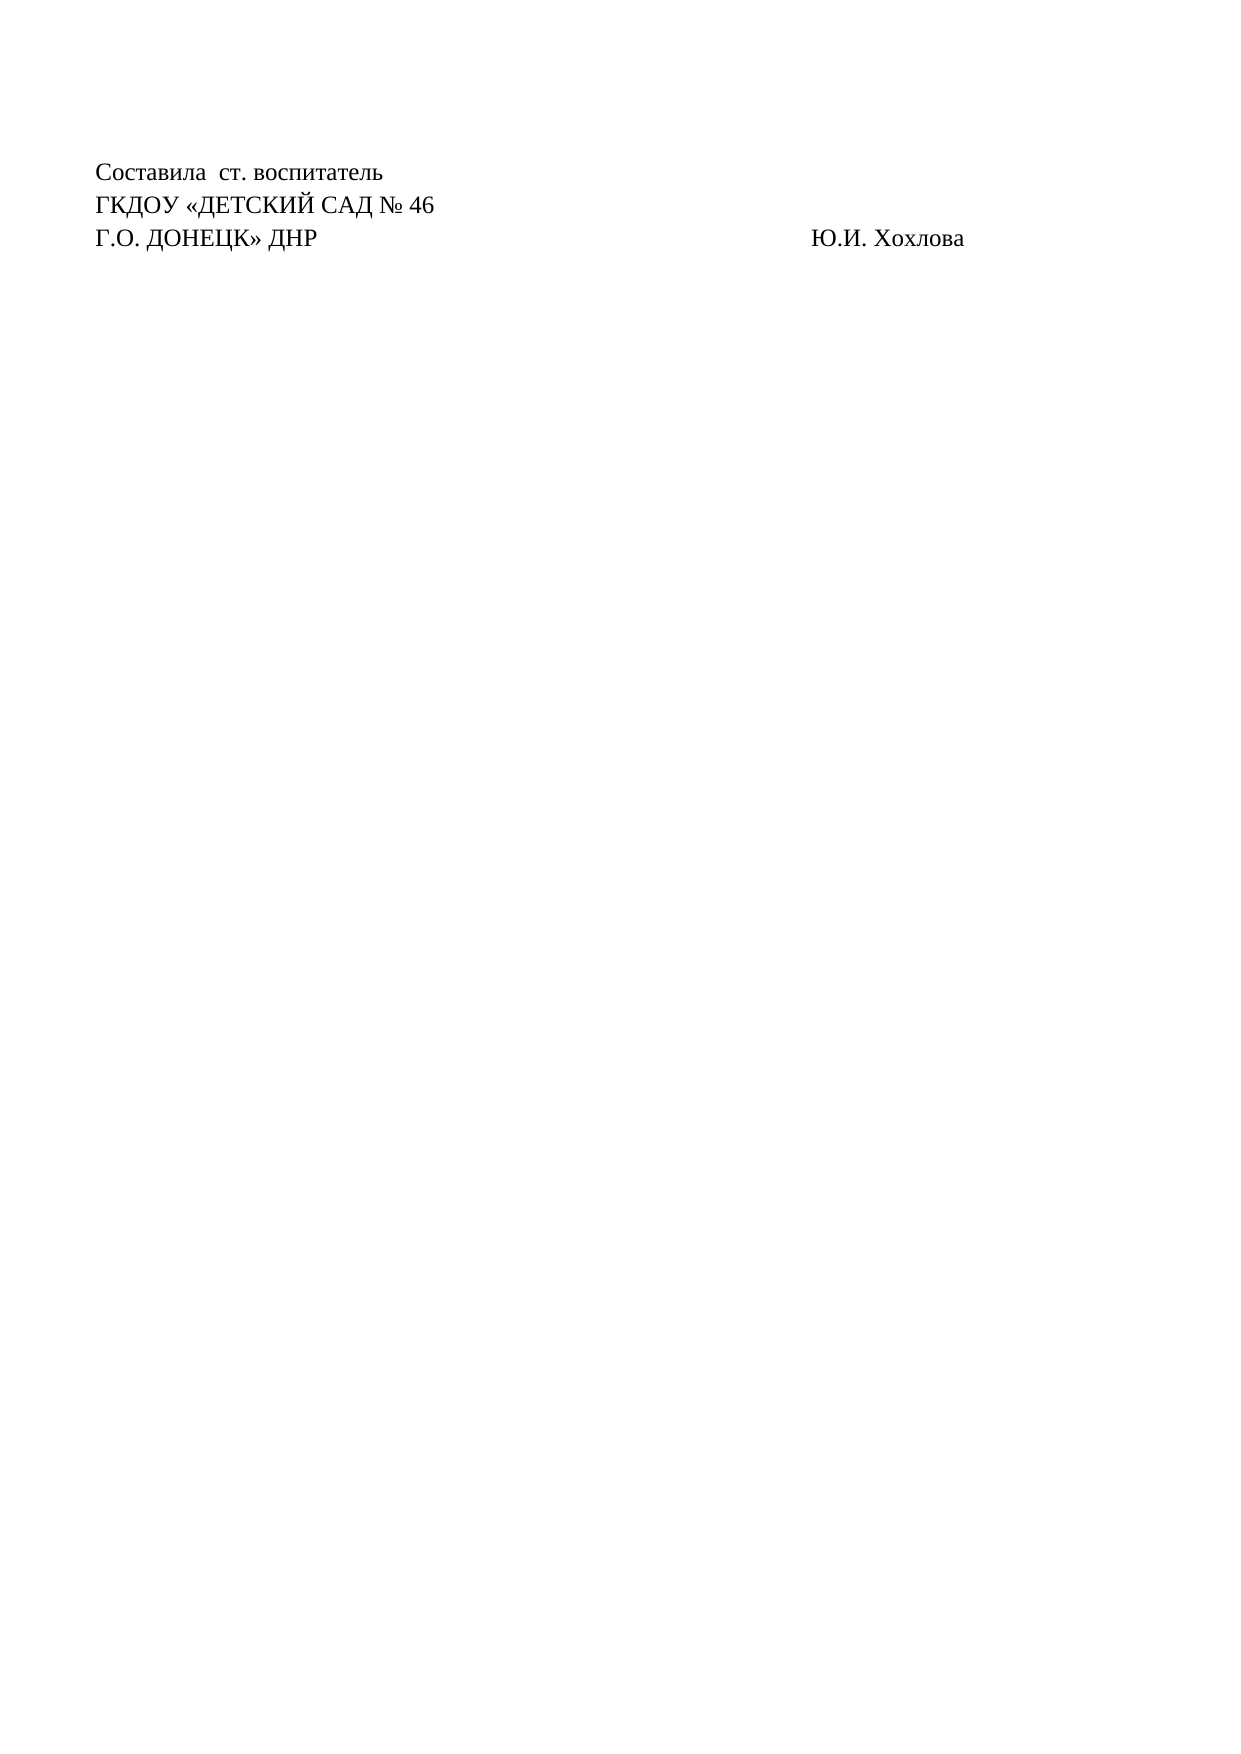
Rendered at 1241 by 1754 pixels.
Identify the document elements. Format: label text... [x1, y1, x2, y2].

text ГКДОУ «ДЕТСКИЙ САД № 46 [95, 190, 1195, 218]
text Г.О. ДОНЕЦК» ДНР Ю.И. Хохлова [95, 223, 1195, 251]
text Составила ст. воспитатель [95, 157, 1195, 185]
